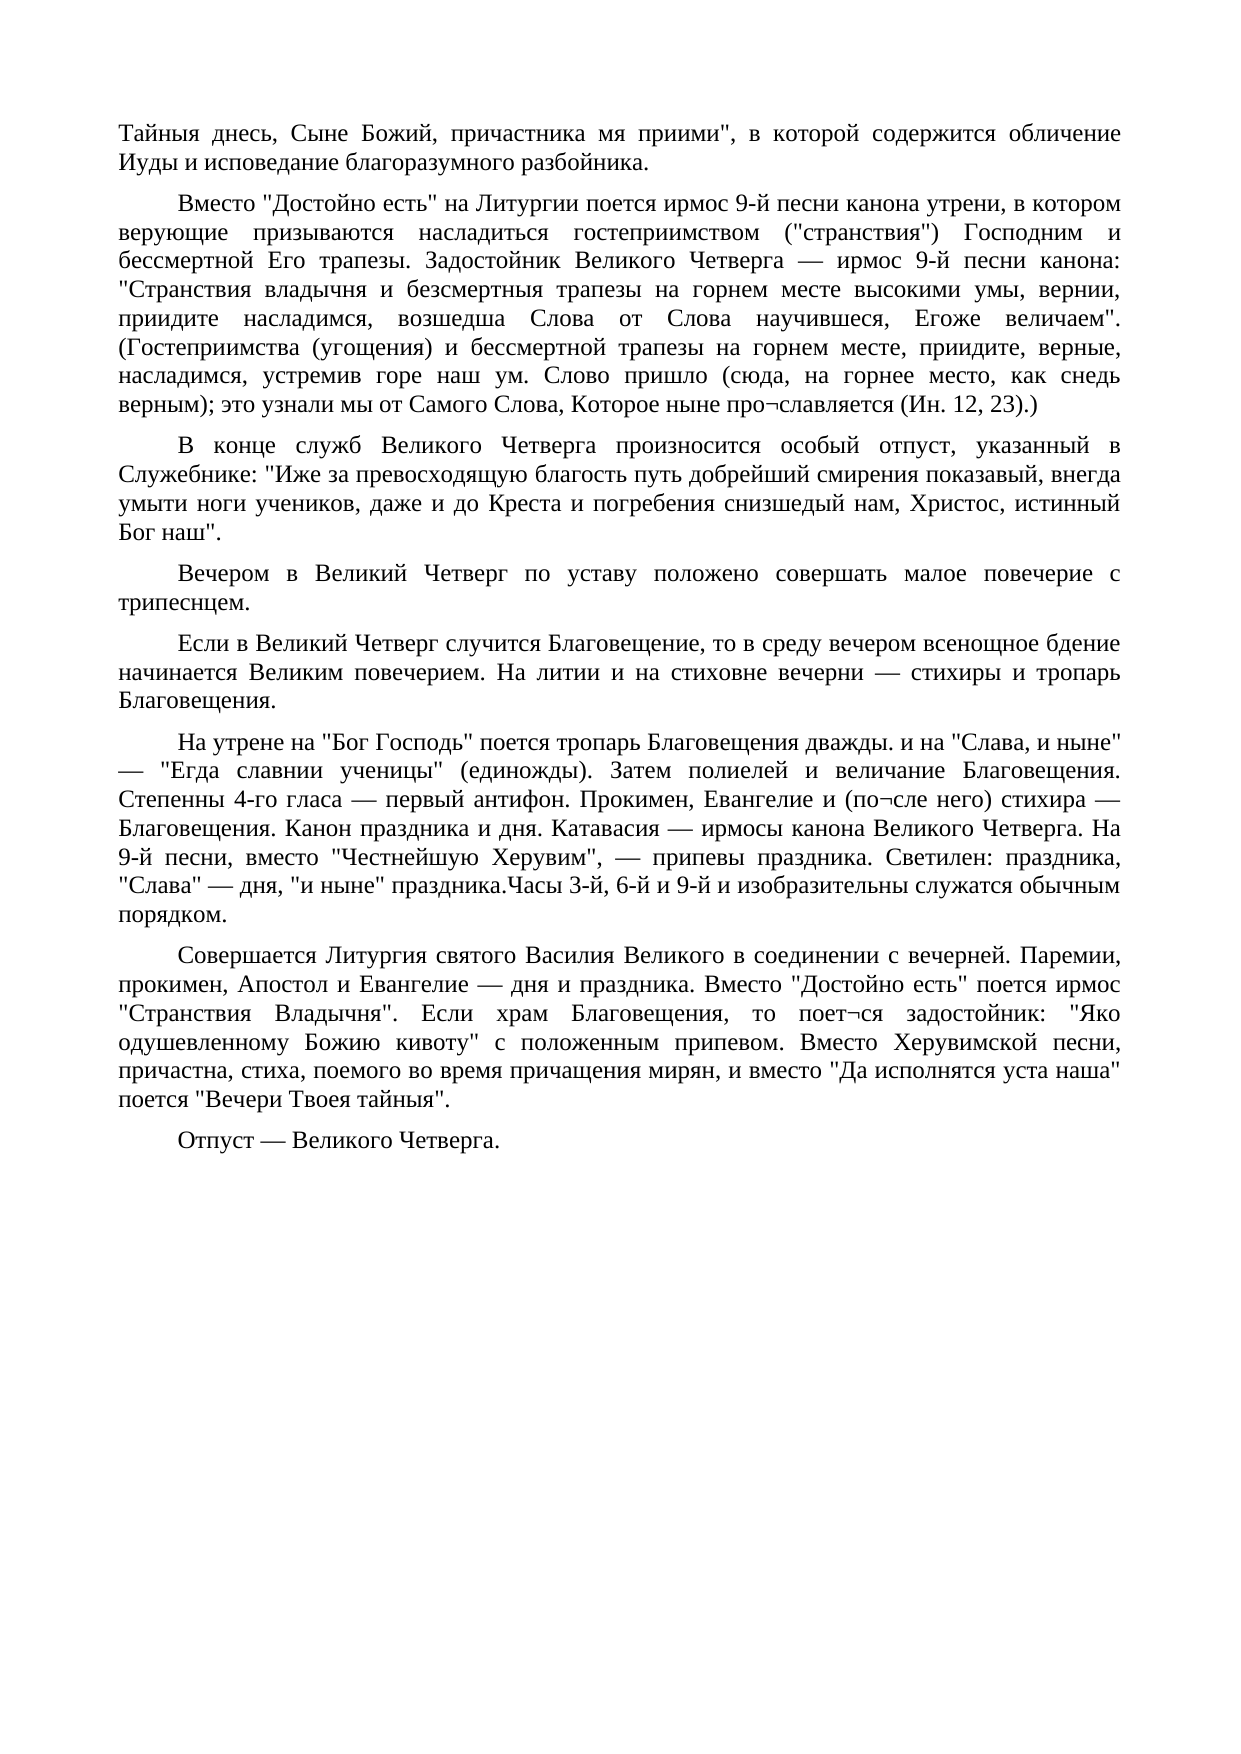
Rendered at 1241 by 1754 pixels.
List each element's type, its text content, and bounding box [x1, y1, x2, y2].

text Вечером в Великий Четверг по уставу положено совершать малое повечерие с трипеснцем. [118, 558, 1122, 616]
text На утрене на "Бог Господь" поется тропарь Благовещения дважды. и на "Слава, и ныне" — "Егда славнии ученицы" (единожды). Затем полиелей и величание Благовещения. Степенны 4-го гласа — первый антифон. Прокимен, Евангелие и (по¬сле него) стихира — Благовещения. Канон праздника и дня. Катавасия — ирмосы канона Великого Четверга. На 9-й песни, вместо "Честнейшую Херувим", — припевы праздника. Светилен: праздника, "Слава" — дня, "и ныне" праздника.Часы 3-й, 6-й и 9-й и изобразительны служатся обычным порядком. [118, 727, 1122, 928]
text Совершается Литургия святого Василия Великого в соединении с вечерней. Паремии, прокимен, Апостол и Евангелие — дня и праздника. Вместо "Достойно есть" поется ирмос "Странствия Владычня". Если храм Благовещения, то поет¬ся задостойник: "Яко одушевленному Божию кивоту" с положенным припевом. Вместо Херувимской песни, причастна, стиха, поемого во время причащения мирян, и вместо "Да исполнятся уста наша" поется "Вечери Твоея тайныя". [118, 941, 1122, 1113]
text Вместо "Достойно есть" на Литургии поется ирмос 9-й песни канона утрени, в котором верующие призываются насладиться гостеприимством ("странствия") Господним и бессмертной Его трапезы. Задостойник Великого Четверга — ирмос 9-й песни канона: "Странствия владычня и безсмертныя трапезы на горнем месте высокими умы, вернии, приидите насладимся, возшедша Слова от Слова научившеся, Егоже величаем". (Гостеприимства (угощения) и бессмертной трапезы на горнем месте, приидите, верные, насладимся, устремив горе наш ум. Слово пришло (сюда, на горнее место, как снедь верным); это узнали мы от Самого Слова, Которое ныне про¬славляется (Ин. 12, 23).) [118, 188, 1122, 418]
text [118, 118, 1122, 176]
text Отпуст — Великого Четверга. [118, 1126, 1122, 1154]
text Если в Великий Четверг случится Благовещение, то в среду вечером всенощное бдение начинается Великим повечерием. На литии и на стиховне вечерни — стихиры и тропарь Благовещения. [118, 628, 1122, 714]
text В конце служб Великого Четверга произносится особый отпуст, указанный в Служебнике: "Иже за превосходящую благость путь добрейший смирения показавый, внегда умыти ноги учеников, даже и до Креста и погребения снизшедый нам, Христос, истинный Бог наш". [118, 431, 1122, 546]
